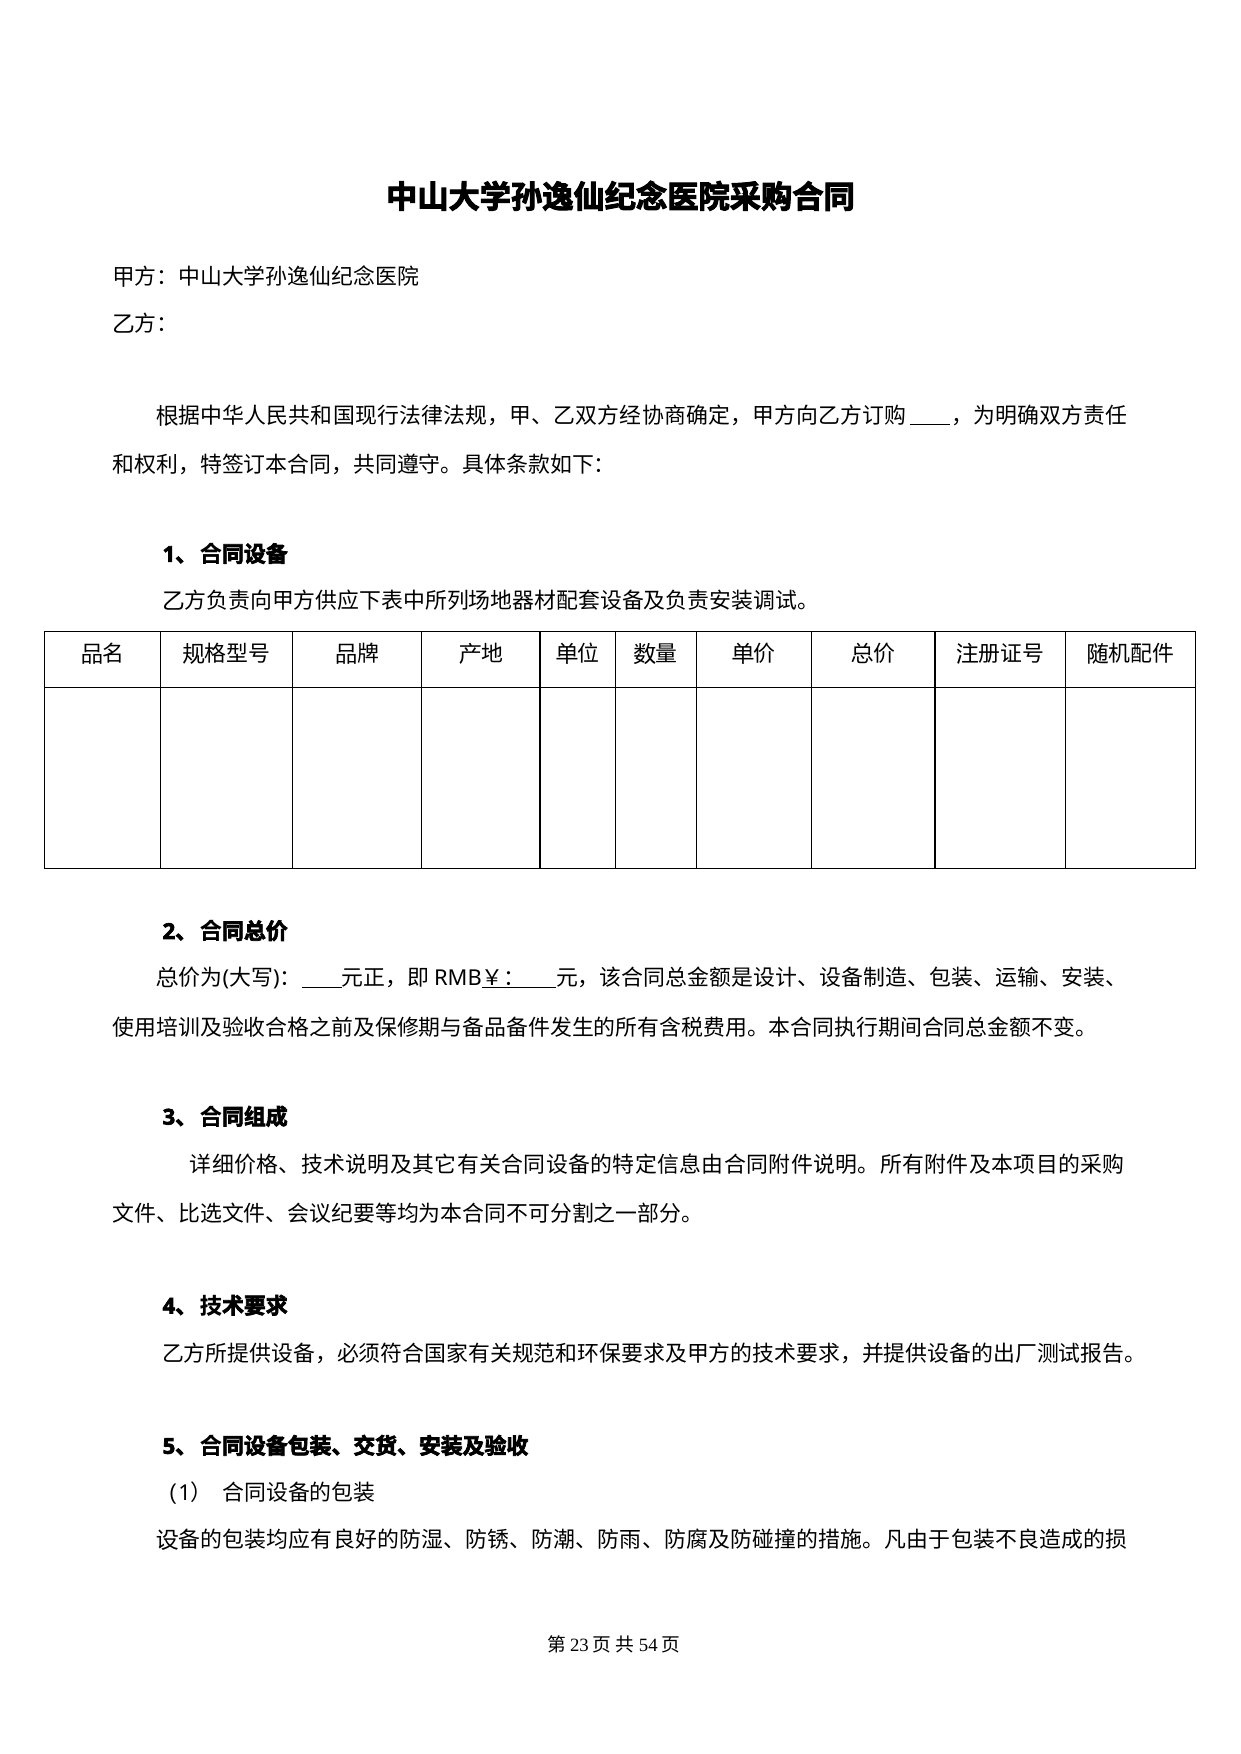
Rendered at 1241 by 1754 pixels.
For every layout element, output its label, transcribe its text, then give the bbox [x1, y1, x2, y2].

table_header 数量 [616, 632, 696, 687]
table_header 单价 [697, 632, 811, 687]
table_cell [697, 688, 811, 868]
table_cell [1066, 688, 1195, 868]
text 乙方： [112, 306, 1128, 339]
table_cell [936, 688, 1065, 868]
table_header 品名 [45, 632, 160, 687]
table_cell [616, 688, 696, 868]
list 合同设备 [162, 537, 1128, 569]
table_header 产地 [422, 632, 539, 687]
list 合同设备包装、交货、安装及验收 [162, 1429, 1128, 1461]
table_cell [293, 688, 421, 868]
table_header 随机配件 [1066, 632, 1195, 687]
text 甲方：中山大学孙逸仙纪念医院 [112, 259, 1128, 292]
table_header 品牌 [293, 632, 421, 687]
list 合同组成 [162, 1100, 1128, 1132]
table_header 总价 [812, 632, 934, 687]
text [112, 1523, 1128, 1555]
text 中山大学孙逸仙纪念医院采购合同 [112, 162, 1128, 227]
table_cell [541, 688, 615, 868]
text 乙方负责向甲方供应下表中所列场地器材配套设备及负责安装调试。 [162, 584, 1128, 616]
text （1） 合同设备的包装 [112, 1476, 1128, 1508]
list 合同总价 [162, 914, 1128, 947]
table_header 注册证号 [936, 632, 1065, 687]
table_cell [45, 688, 160, 868]
text 详细价格、技术说明及其它有关合同设备的特定信息由合同附件说明。所有附件及本项目的采购文件、比选文件、会议纪要等均为本合同不可分割之一部分。 [112, 1147, 1128, 1228]
table_cell [422, 688, 539, 868]
table_header 单位 [541, 632, 615, 687]
list 技术要求 [162, 1289, 1128, 1321]
text 总价为(大写)： 元正，即RMB￥： 元，该合同总金额是设计、设备制造、包装、运输、安装、使用培训及验收合格之前及保修期与备品备件发生的所有含税费用。本合同执行期间合同总金额不变。 [112, 961, 1128, 1042]
table_cell [161, 688, 292, 868]
text 乙方所提供设备，必须符合国家有关规范和环保要求及甲方的技术要求，并提供设备的出厂测试报告。 [112, 1336, 1128, 1368]
table_cell [812, 688, 934, 868]
text 根据中华人民共和国现行法律法规，甲、乙双方经协商确定，甲方向乙方订购 ，为明确双方责任和权利，特签订本合同，共同遵守。具体条款如下： [112, 398, 1128, 479]
table_header 规格型号 [161, 632, 292, 687]
